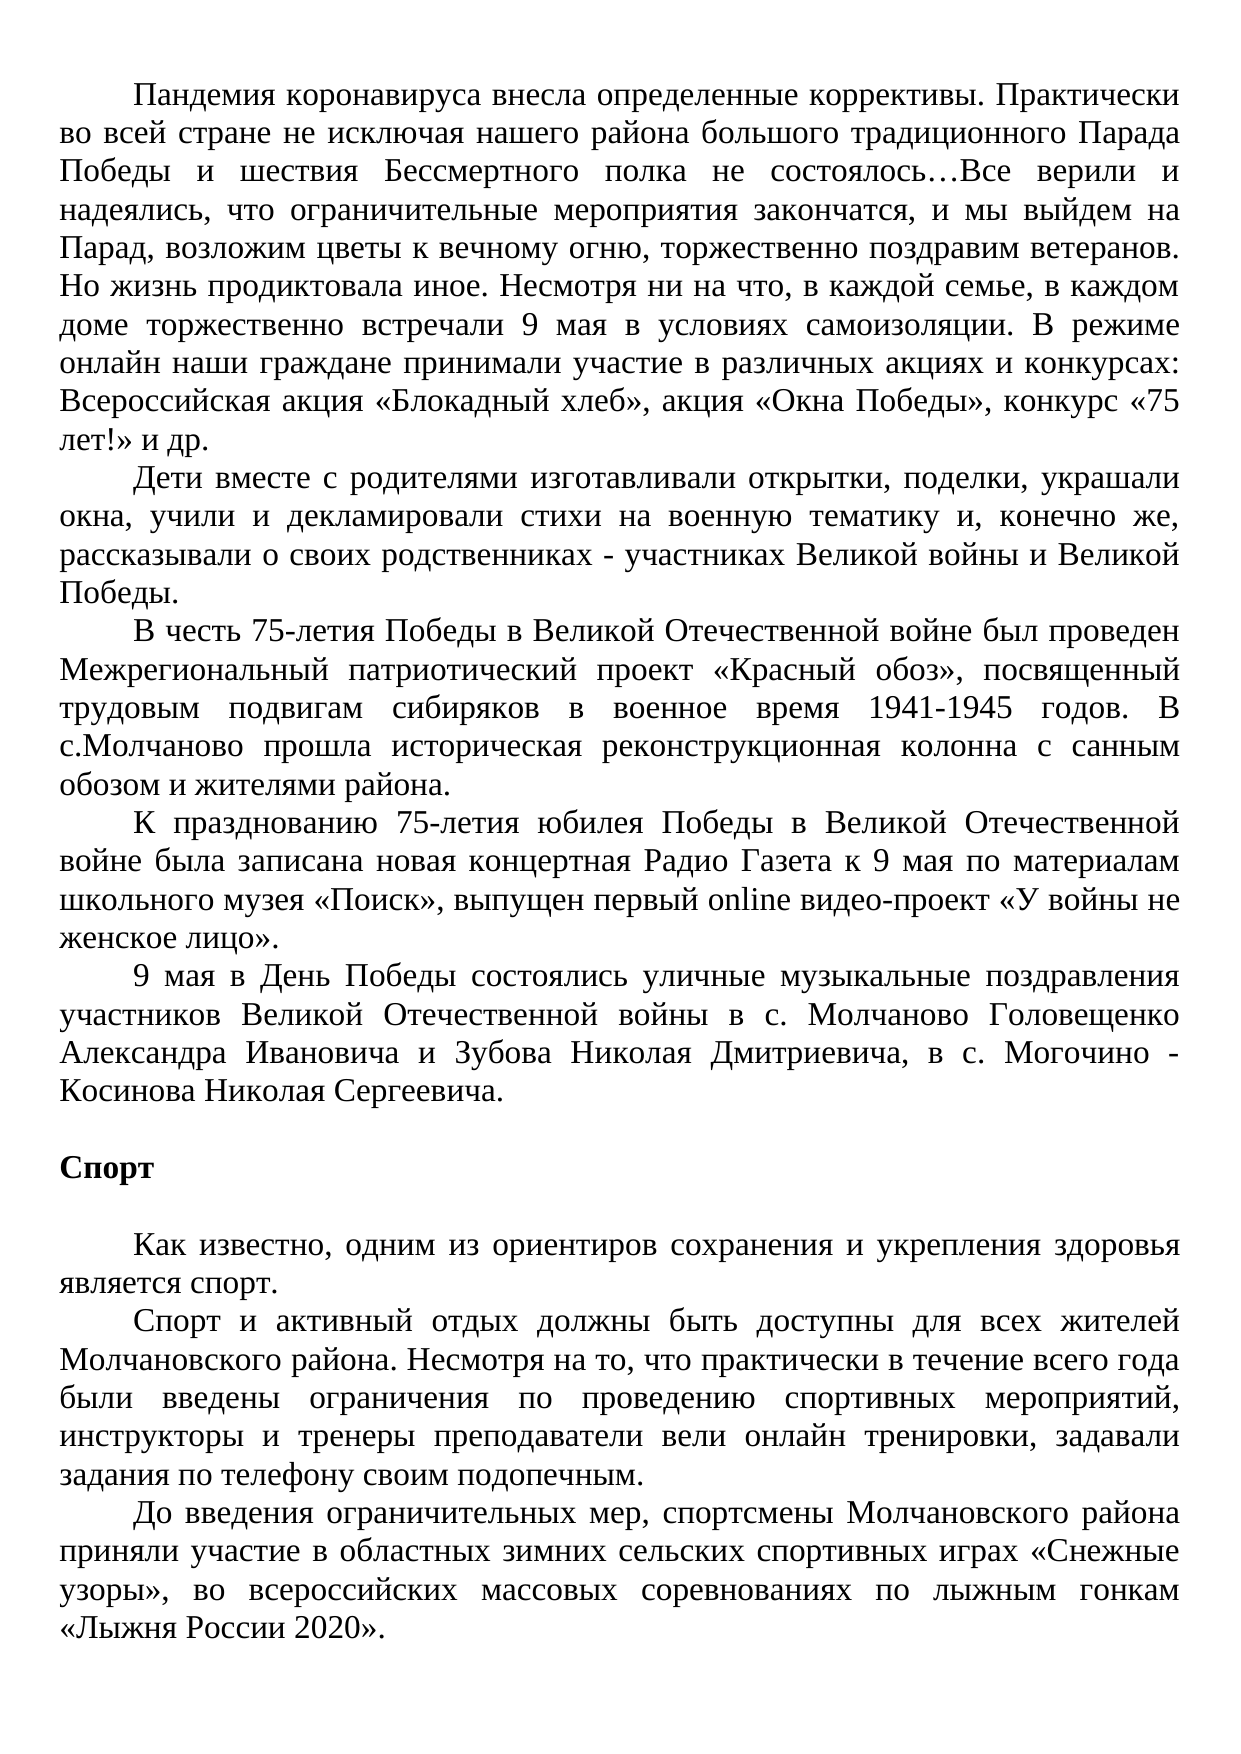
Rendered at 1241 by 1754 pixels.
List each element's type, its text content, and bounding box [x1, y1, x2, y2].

text 9 мая в День Победы состоялись уличные музыкальные поздравления участников Великой Отечественной войны в с. Молчаново Головещенко Александра Ивановича и Зубова Николая Дмитриевича, в с. Могочино - Косинова Николая Сергеевича. [59, 956, 1181, 1109]
text Спорт [59, 1147, 1181, 1186]
text Как известно, одним из ориентиров сохранения и укрепления здоровья является спорт. [59, 1224, 1181, 1301]
text Пандемия коронавируса внесла определенные коррективы. Практически во всей стране не исключая нашего района большого традиционного Парада Победы и шествия Бессмертного полка не состоялось…Все верили и надеялись, что ограничительные мероприятия закончатся, и мы выйдем на Парад, возложим цветы к вечному огню, торжественно поздравим ветеранов. Но жизнь продиктовала иное. Несмотря ни на что, в каждой семье, в каждом доме торжественно встречали 9 мая в условиях самоизоляции. В режиме онлайн наши граждане принимали участие в различных акциях и конкурсах: Всероссийская акция «Блокадный хлеб», акция «Окна Победы», конкурс «75 лет!» и др. [59, 74, 1181, 457]
text До введения ограничительных мер, спортсмены Молчановского района приняли участие в областных зимних сельских спортивных играх «Снежные узоры», во всероссийских массовых соревнованиях по лыжным гонкам «Лыжня России 2020». [59, 1492, 1181, 1646]
text Дети вместе с родителями изготавливали открытки, поделки, украшали окна, учили и декламировали стихи на военную тематику и, конечно же, рассказывали о своих родственниках - участниках Великой войны и Великой Победы. [59, 457, 1181, 611]
text В честь 75-летия Победы в Великой Отечественной войне был проведен Межрегиональный патриотический проект «Красный обоз», посвященный трудовым подвигам сибиряков в военное время 1941-1945 годов. В с.Молчаново прошла историческая реконструкционная колонна с санным обозом и жителями района. [59, 611, 1181, 802]
text Спорт и активный отдых должны быть доступны для всех жителей Молчановского района. Несмотря на то, что практически в течение всего года были введены ограничения по проведению спортивных мероприятий, инструкторы и тренеры преподаватели вели онлайн тренировки, задавали задания по телефону своим подопечным. [59, 1301, 1181, 1492]
text К празднованию 75-летия юбилея Победы в Великой Отечественной войне была записана новая концертная Радио Газета к 9 мая по материалам школьного музея «Поиск», выпущен первый online видео-проект «У войны не женское лицо». [59, 802, 1181, 956]
